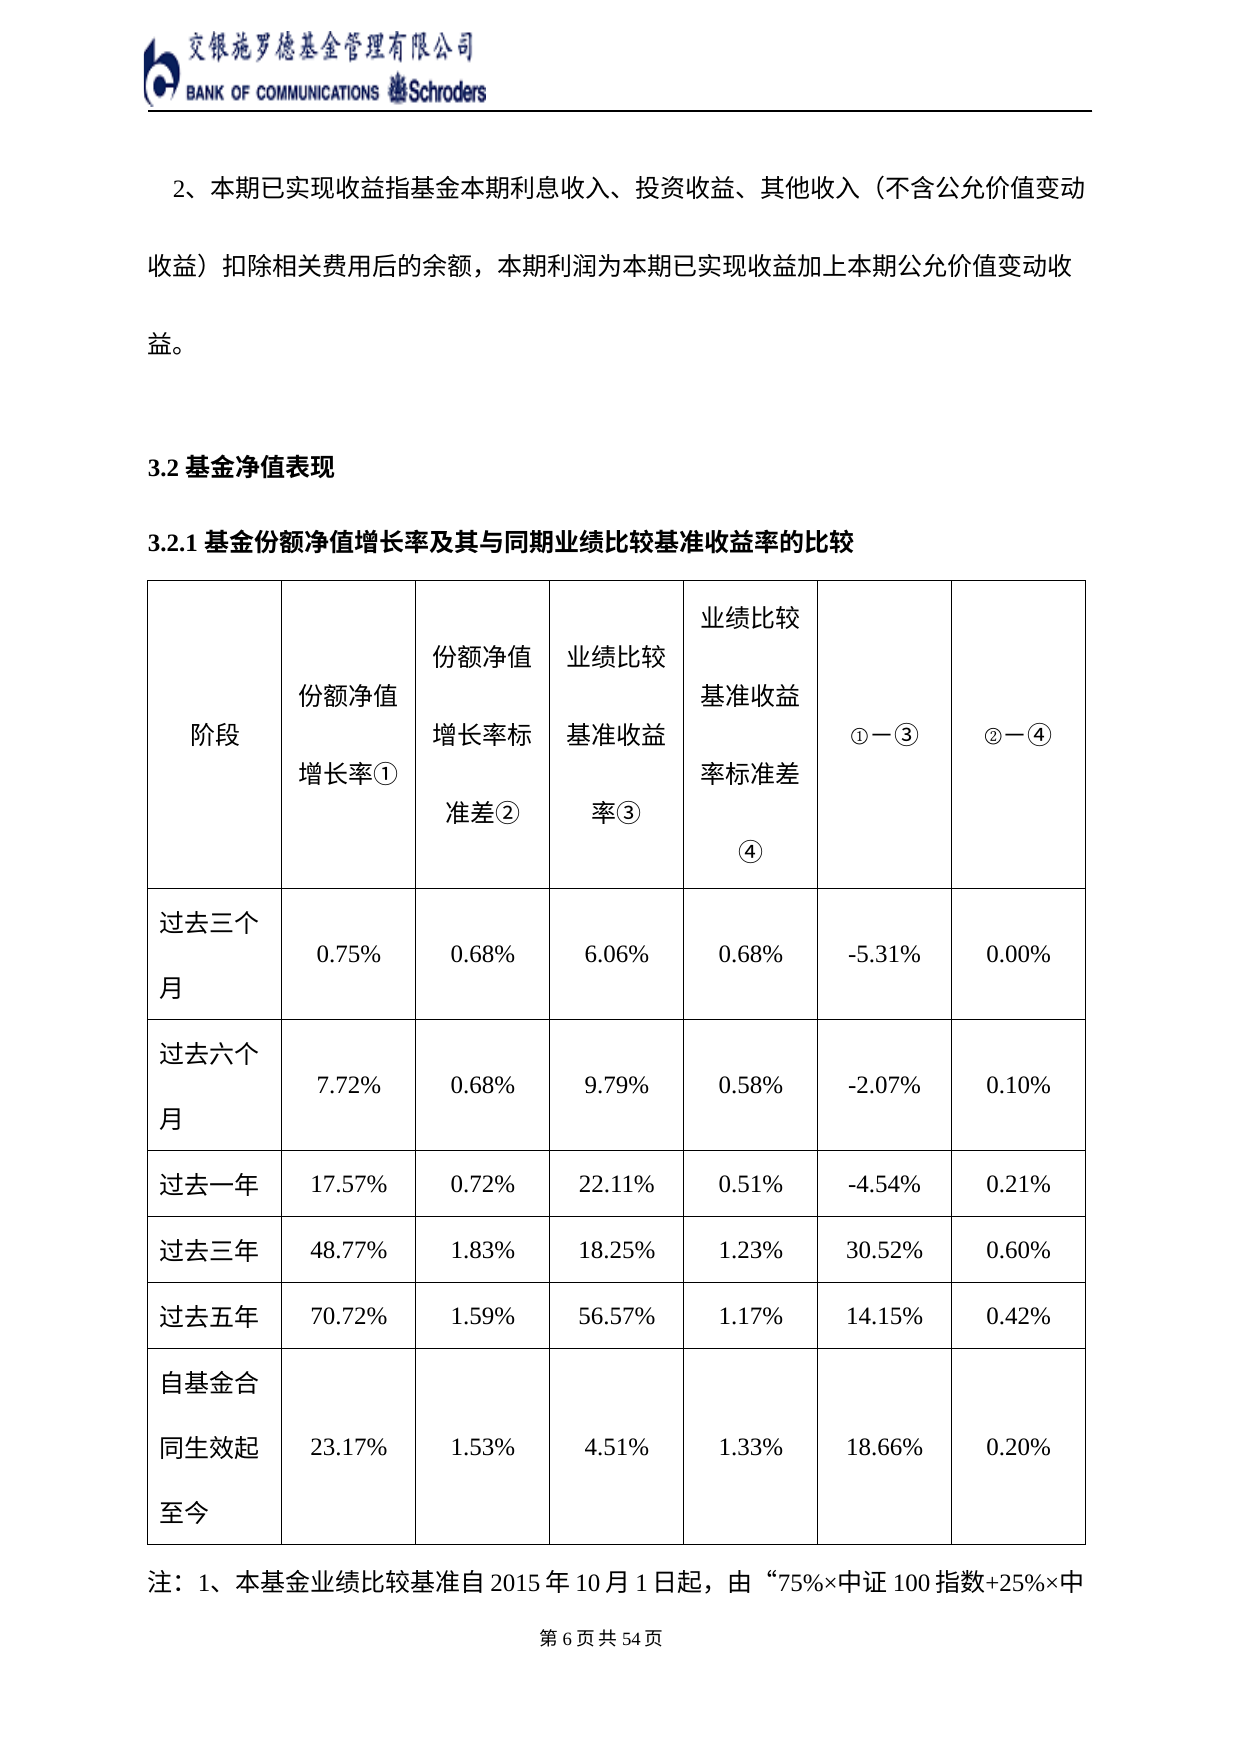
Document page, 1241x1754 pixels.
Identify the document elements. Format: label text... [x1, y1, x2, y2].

table_cell 0.72% [416, 1151, 549, 1216]
table_cell 0.20% [952, 1349, 1085, 1544]
subtitle 3.2 基金净值表现 [148, 433, 1092, 498]
table_cell 22.11% [550, 1151, 683, 1216]
table_cell 1.23% [684, 1217, 817, 1282]
table_cell 1.83% [416, 1217, 549, 1282]
table_cell 70.72% [282, 1283, 415, 1348]
table_cell -4.54% [818, 1151, 951, 1216]
table_cell 9.79% [550, 1020, 683, 1150]
table_cell 0.00% [952, 889, 1085, 1019]
table_cell 0.51% [684, 1151, 817, 1216]
table_cell 23.17% [282, 1349, 415, 1544]
table_cell 56.57% [550, 1283, 683, 1348]
table_cell 自基金合同生效起至今 [148, 1349, 281, 1544]
table_cell 过去三年 [148, 1217, 281, 1282]
table_cell -5.31% [818, 889, 951, 1019]
subtitle 3.2.1 基金份额净值增长率及其与同期业绩比较基准收益率的比较 [148, 508, 1092, 573]
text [148, 1548, 1092, 1613]
table_header 业绩比较基准收益率标准差④ [684, 581, 817, 888]
table_cell 0.68% [684, 889, 817, 1019]
table_cell 0.75% [282, 889, 415, 1019]
table_cell -2.07% [818, 1020, 951, 1150]
table_header 份额净值增长率① [282, 581, 415, 888]
text 2、本期已实现收益指基金本期利息收入、投资收益、其他收入（不含公允价值变动收益）扣除相关费用后的余额，本期利润为本期已实现收益加上本期公允价值变动收益。 [148, 154, 1092, 375]
table_header ②－④ [952, 581, 1085, 888]
table_cell 17.57% [282, 1151, 415, 1216]
table_cell 48.77% [282, 1217, 415, 1282]
table_cell 18.25% [550, 1217, 683, 1282]
table_cell 0.58% [684, 1020, 817, 1150]
table_cell 4.51% [550, 1349, 683, 1544]
table_cell 过去一年 [148, 1151, 281, 1216]
table_cell 0.21% [952, 1151, 1085, 1216]
table_header ①－③ [818, 581, 951, 888]
table_header 业绩比较基准收益率③ [550, 581, 683, 888]
table_cell 14.15% [818, 1283, 951, 1348]
table_cell 1.53% [416, 1349, 549, 1544]
table_header 阶段 [148, 581, 281, 888]
table_cell 0.60% [952, 1217, 1085, 1282]
table_cell 过去三个月 [148, 889, 281, 1019]
table_cell 0.10% [952, 1020, 1085, 1150]
table_cell 6.06% [550, 889, 683, 1019]
table_cell 0.68% [416, 889, 549, 1019]
table_cell 过去五年 [148, 1283, 281, 1348]
table_cell 1.59% [416, 1283, 549, 1348]
table_cell 18.66% [818, 1349, 951, 1544]
table_cell 过去六个月 [148, 1020, 281, 1150]
table_cell 1.17% [684, 1283, 817, 1348]
table_cell 0.42% [952, 1283, 1085, 1348]
table_cell 1.33% [684, 1349, 817, 1544]
picture [143, 31, 486, 107]
table_cell 7.72% [282, 1020, 415, 1150]
table_cell 0.68% [416, 1020, 549, 1150]
table_header 份额净值增长率标准差② [416, 581, 549, 888]
table_cell 30.52% [818, 1217, 951, 1282]
